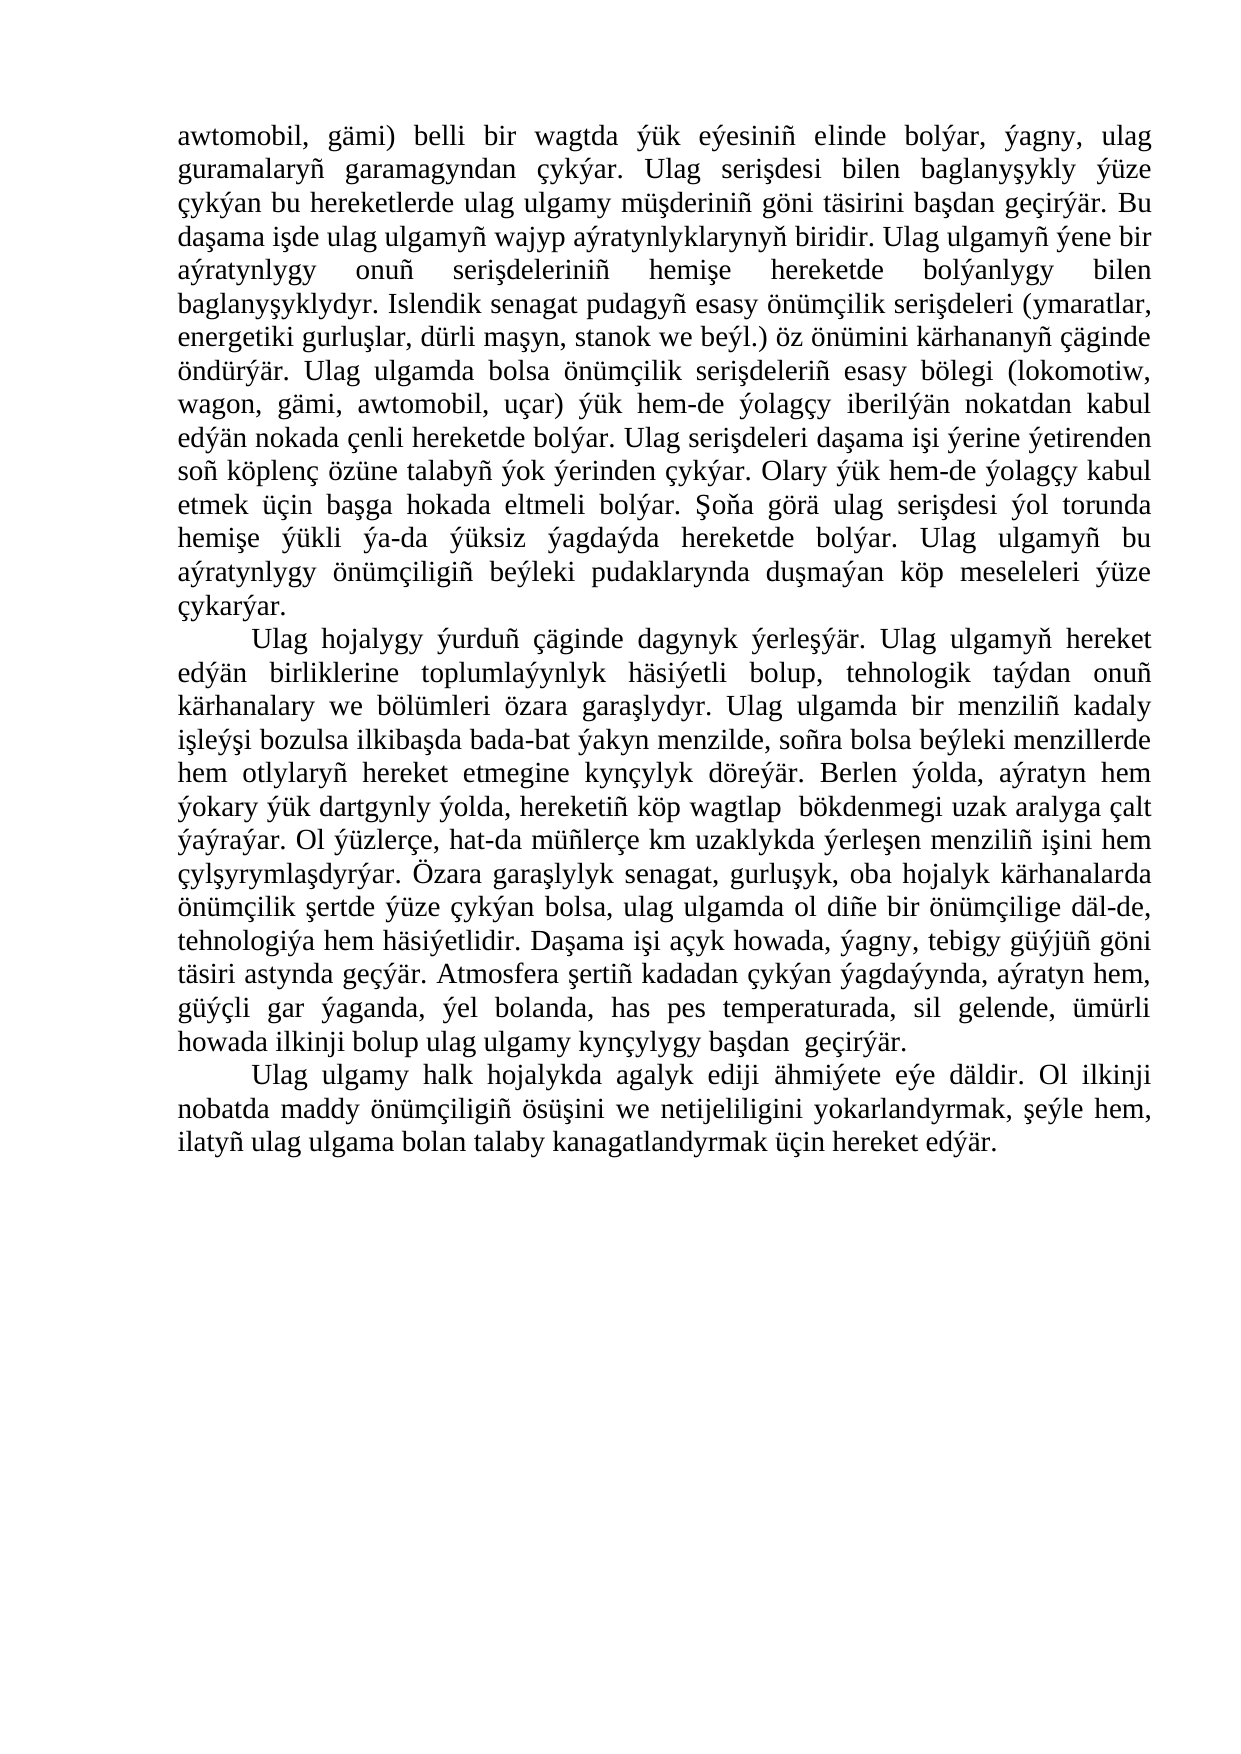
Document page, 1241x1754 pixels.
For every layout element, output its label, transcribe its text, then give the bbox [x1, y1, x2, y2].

text Ulag hojalygy ýurduñ çäginde dagynyk ýerleşýär. Ulag ulgamyň hereket edýän birliklerine toplumlaýynlyk häsiýetli bolup, tehnologik taýdan onuñ kärhanalary we bölümleri özara garaşlydyr. Ulag ulgamda bir menziliñ kadaly işleýşi bozulsa ilkibaşda bada-bat ýakyn menzilde, soñra bolsa beýleki menzillerde hem otlylaryñ hereket etmegine kynçylyk döreýär. Berlen ýolda, aýratyn hem ýokary ýük dartgynly ýolda, hereketiñ köp wagtlap bökdenmegi uzak aralyga çalt ýaýraýar. Ol ýüzlerçe, hat-da müñlerçe km uzaklykda ýerleşen menziliñ işini hem çylşyrymlaşdyrýar. Özara garaşlylyk senagat, gurluşyk, oba hojalyk kärhanalarda önümçilik şertde ýüze çykýan bolsa, ulag ulgamda ol diñe bir önümçilige däl-de, tehnologiýa hem häsiýetlidir. Daşama işi açyk howada, ýagny, tebigy güýjüñ göni täsiri astynda geçýär. Atmosfera şertiñ kadadan çykýan ýagdaýynda, aýratyn hem, güýçli gar ýaganda, ýel bolanda, has pes temperaturada, sil gelende, ümürli howada ilkinji bolup ulag ulgamy kynçylygy başdan geçirýär. [177, 621, 1152, 1057]
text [177, 118, 1152, 621]
text Ulag ulgamy halk hojalykda agalyk ediji ähmiýete eýe däldir. Ol ilkinji nobatda maddy önümçiligiñ ösüşini we netijeliligini yokarlandyrmak, şeýle hem, ilatyñ ulag ulgama bolan talaby kanagatlandyrmak üçin hereket edýär. [177, 1057, 1152, 1158]
